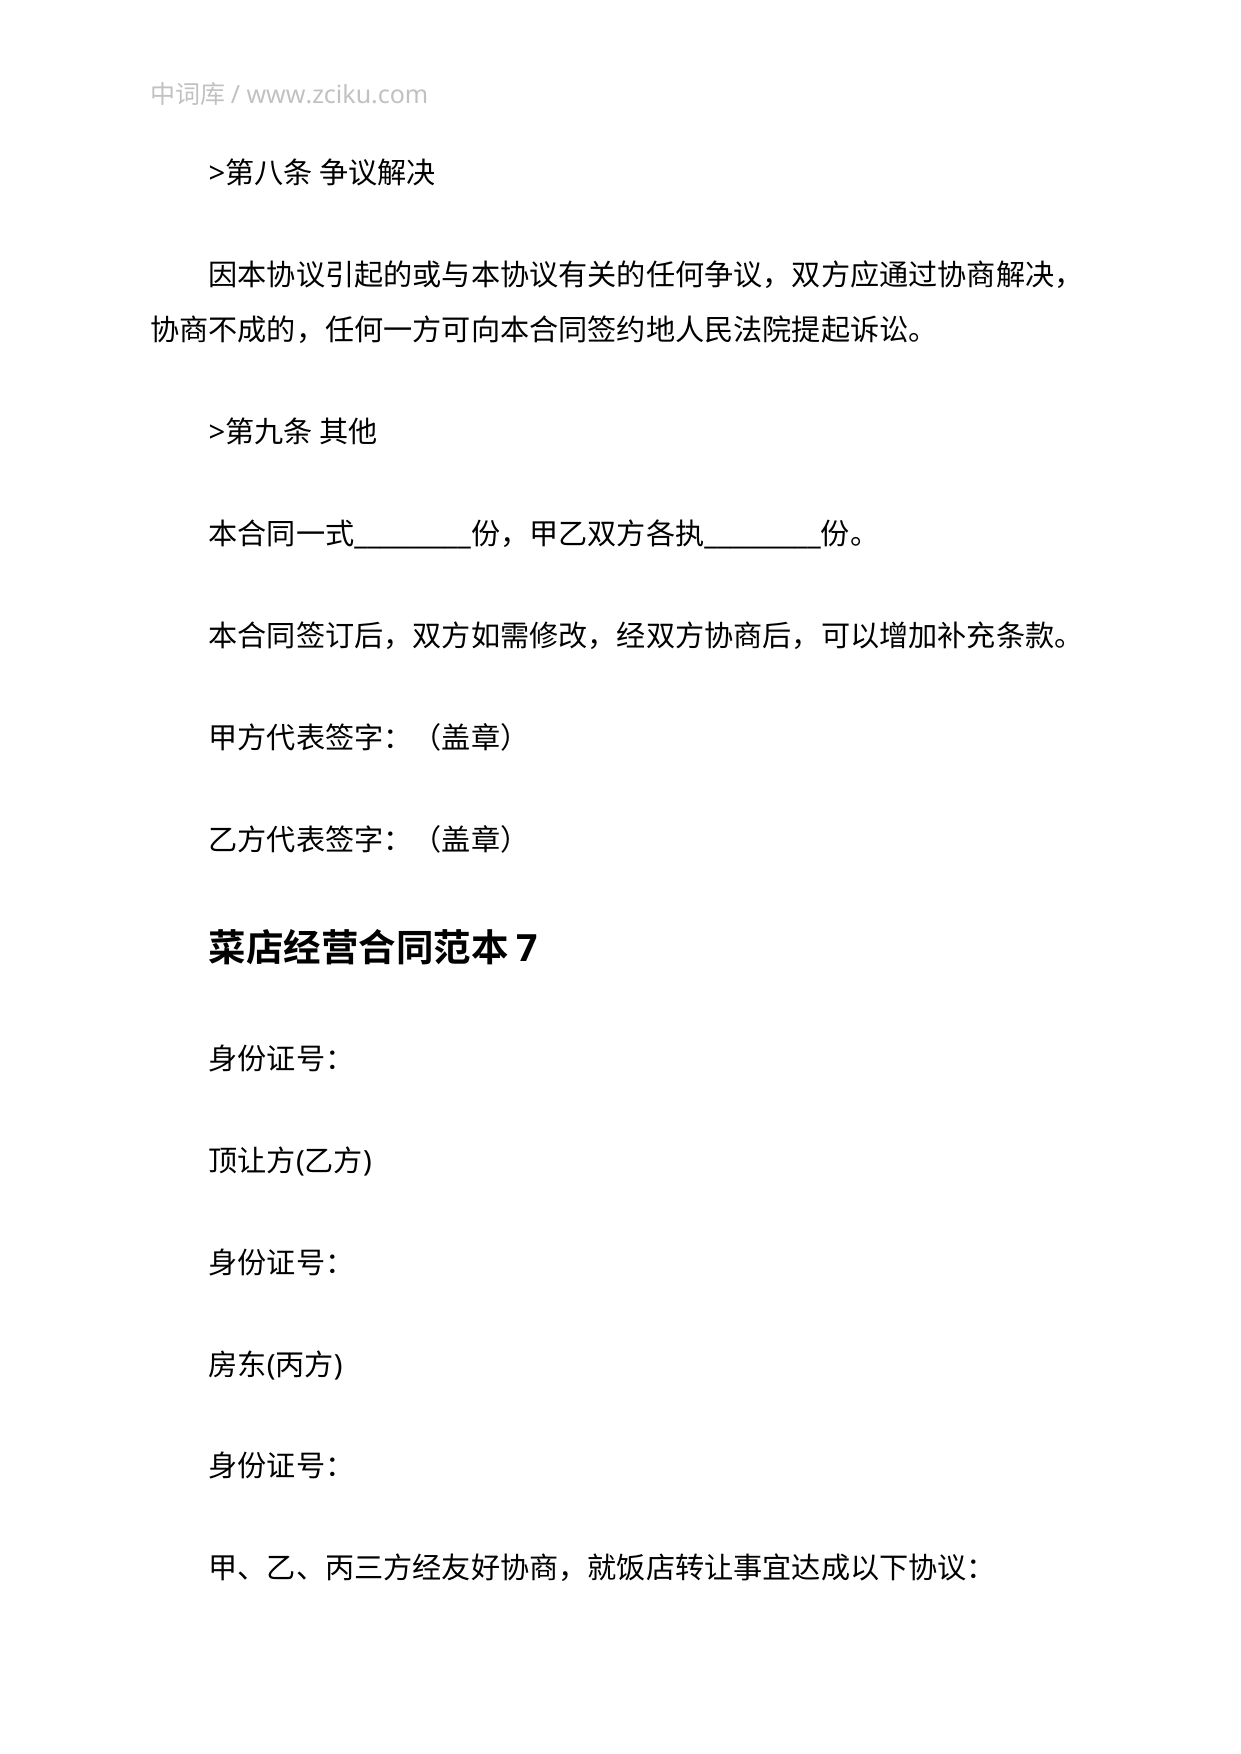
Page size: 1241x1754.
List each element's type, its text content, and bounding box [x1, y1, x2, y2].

text >第九条 其他 [150, 409, 1090, 451]
text 身份证号： [150, 1443, 1090, 1485]
text 菜店经营合同范本7 [150, 918, 1090, 972]
text 本合同签订后，双方如需修改，经双方协商后，可以增加补充条款。 [150, 613, 1090, 655]
text >第八条 争议解决 [150, 150, 1090, 192]
text 因本协议引起的或与本协议有关的任何争议，双方应通过协商解决，协商不成的，任何一方可向本合同签约地人民法院提起诉讼。 [150, 252, 1090, 349]
text 甲、乙、丙三方经友好协商，就饭店转让事宜达成以下协议： [150, 1545, 1090, 1587]
text 房东(丙方) [150, 1341, 1090, 1383]
text 乙方代表签字：（盖章） [150, 816, 1090, 858]
text 身份证号： [150, 1036, 1090, 1078]
text 本合同一式_________份，甲乙双方各执_________份。 [150, 511, 1090, 553]
text 甲方代表签字：（盖章） [150, 714, 1090, 757]
text 顶让方(乙方) [150, 1137, 1090, 1180]
text 身份证号： [150, 1239, 1090, 1282]
